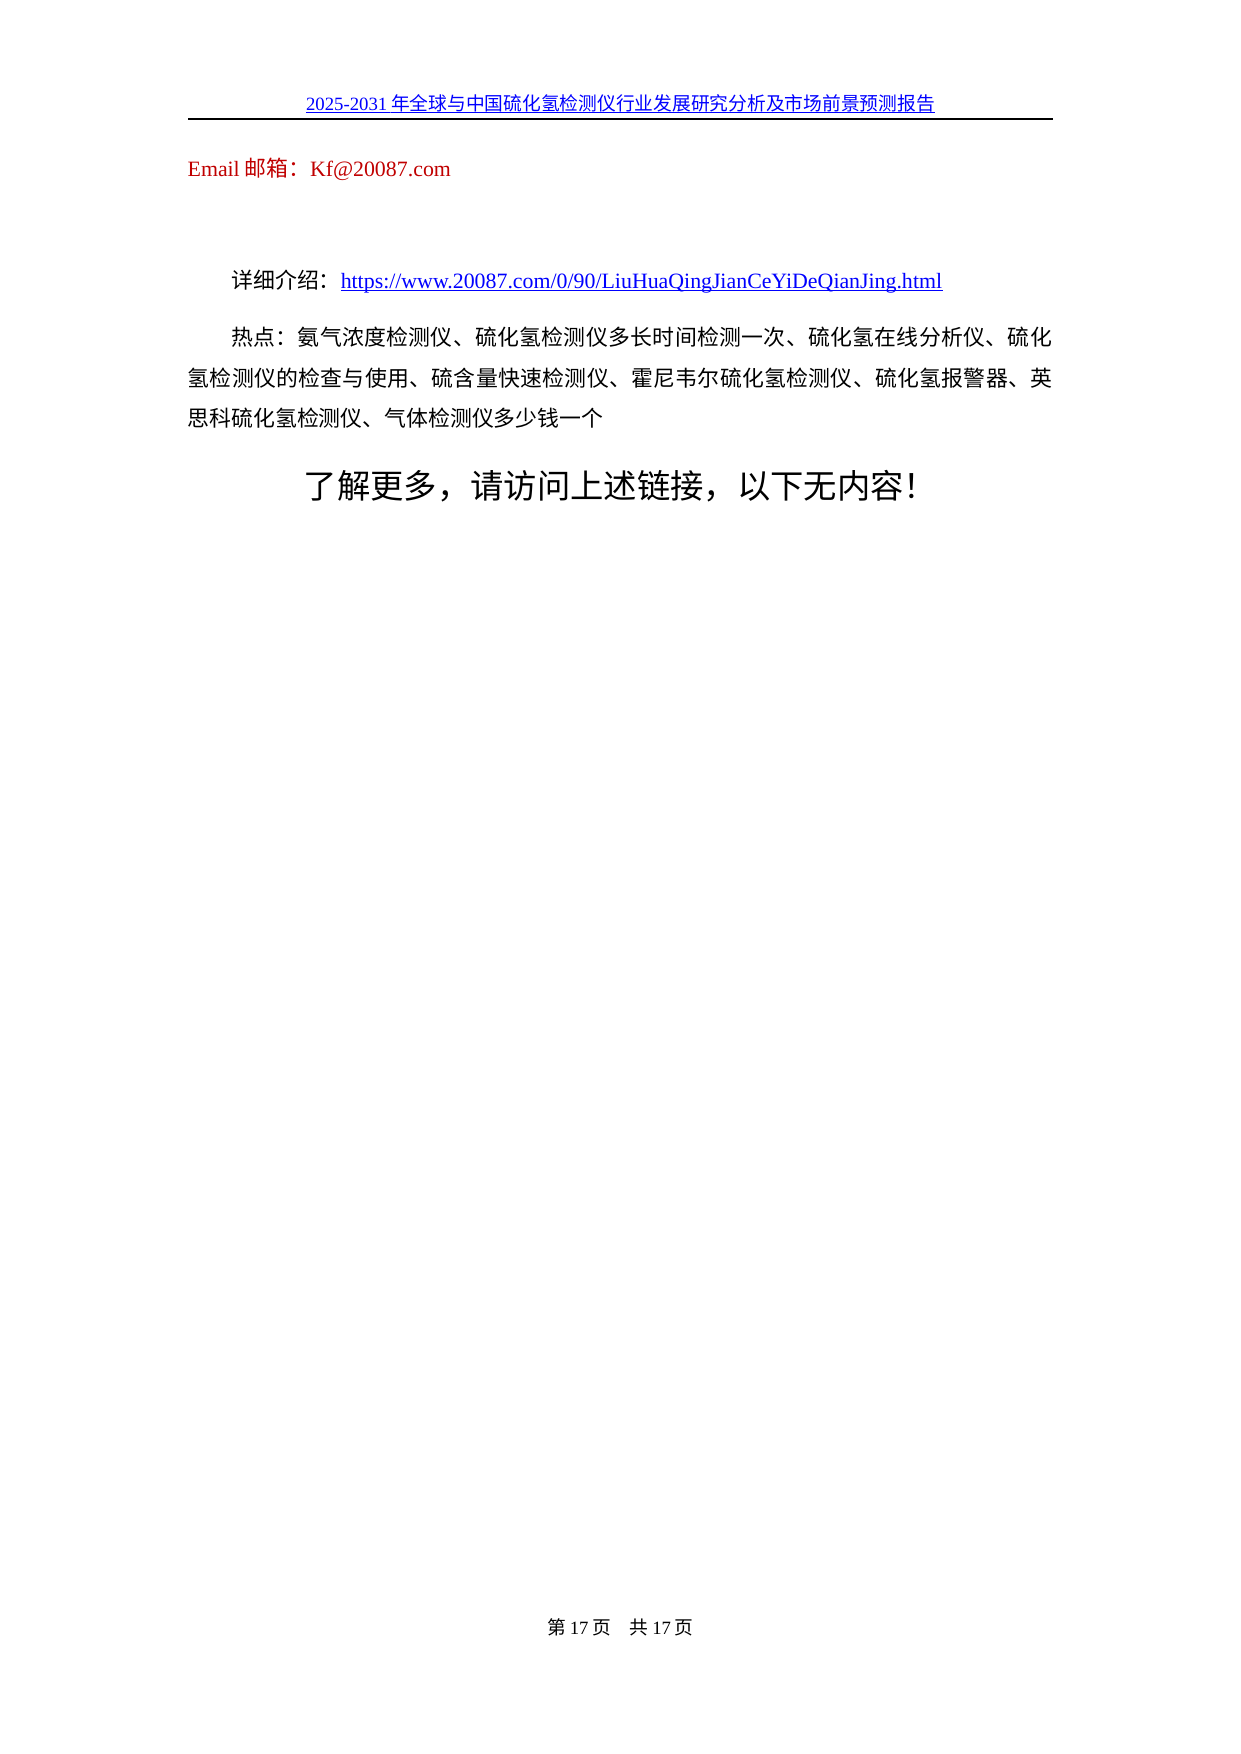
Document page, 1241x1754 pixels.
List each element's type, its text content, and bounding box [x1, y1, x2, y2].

title 了解更多，请访问上述链接，以下无内容！ [187, 451, 1053, 516]
text 详细介绍：https://www.20087.com/0/90/LiuHuaQingJianCeYiDeQianJing.html [187, 263, 1053, 296]
text Email邮箱：Kf@20087.com [187, 150, 1053, 183]
text 热点：氨气浓度检测仪、硫化氢检测仪多长时间检测一次、硫化氢在线分析仪、硫化氢检测仪的检查与使用、硫含量快速检测仪、霍尼韦尔硫化氢检测仪、硫化氢报警器、英思科硫化氢检测仪、气体检测仪多少钱一个 [187, 320, 1053, 433]
